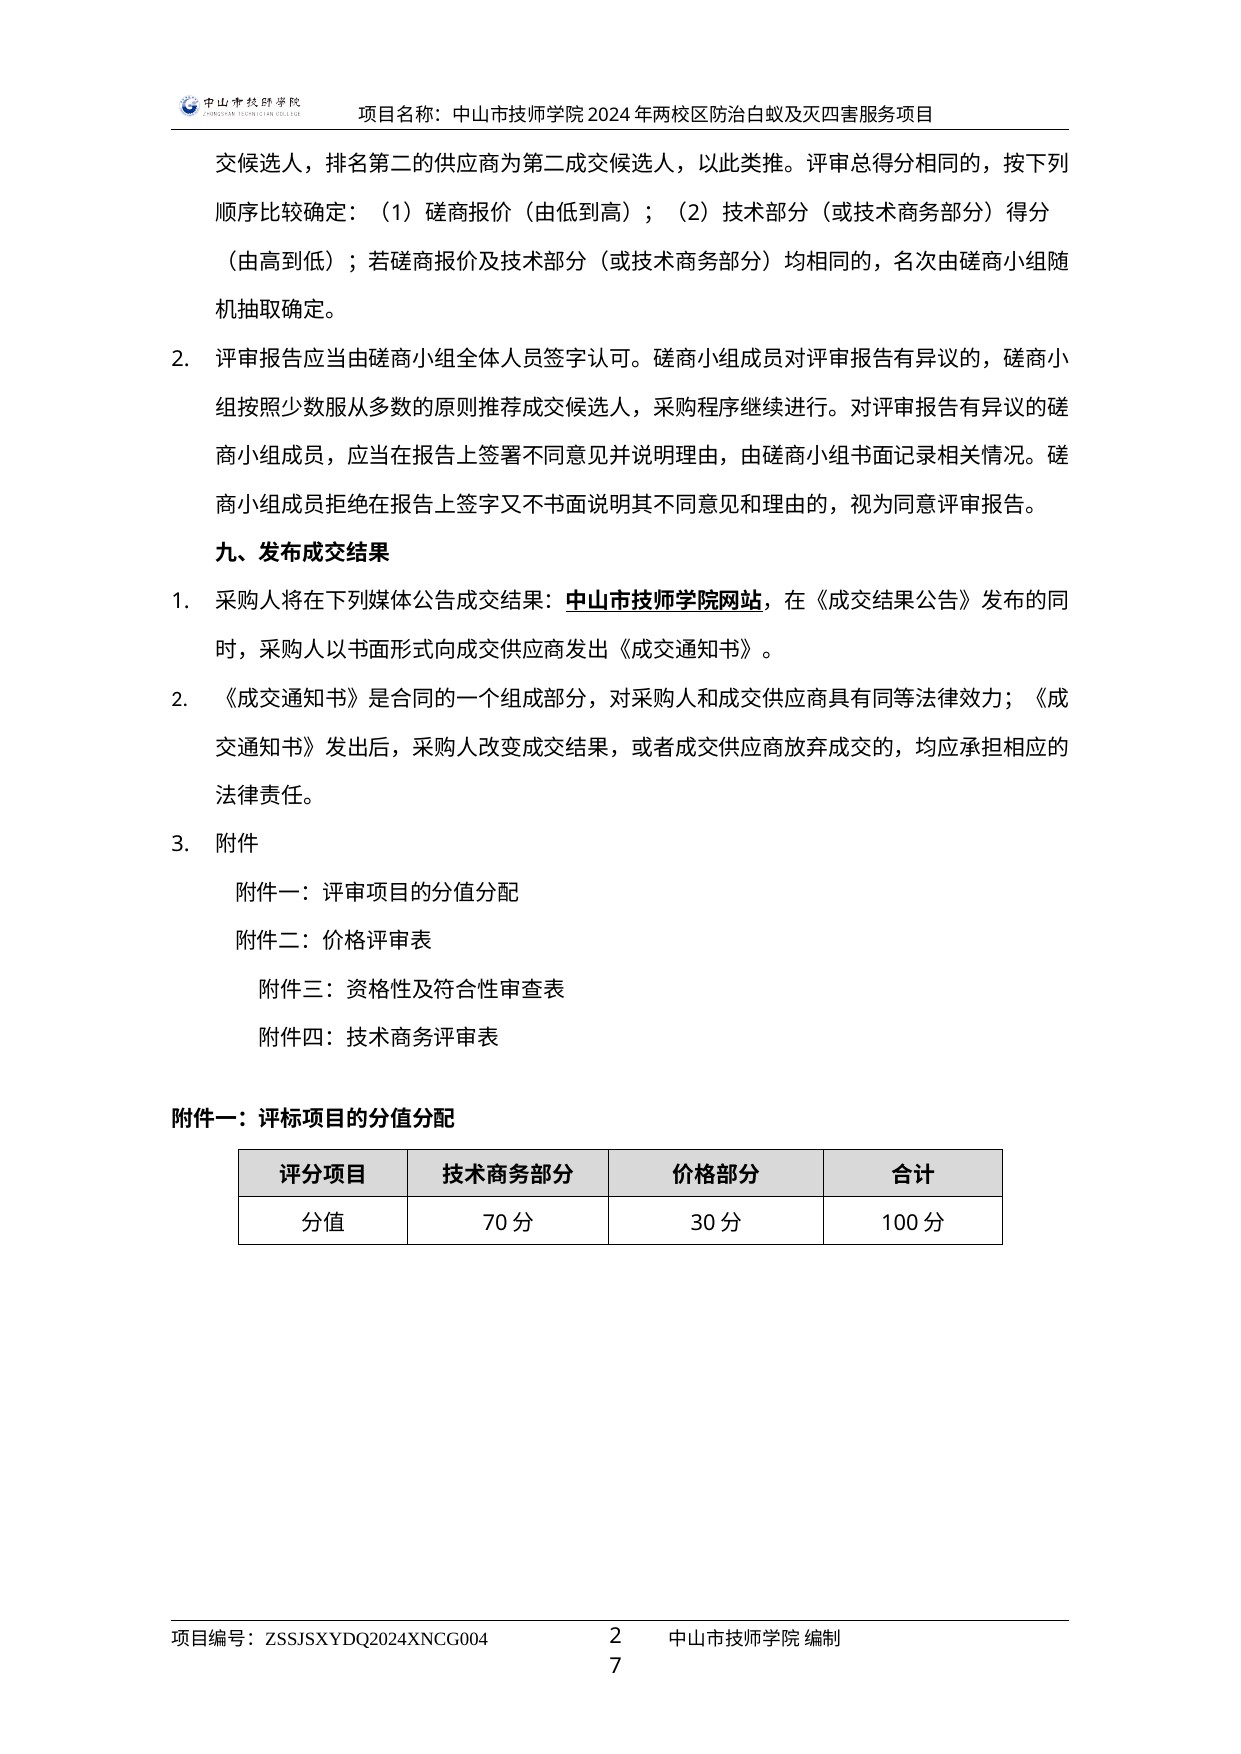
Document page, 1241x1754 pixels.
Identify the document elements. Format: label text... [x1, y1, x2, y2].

list 附件 [171, 826, 1069, 859]
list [171, 146, 1069, 324]
list 采购人将在下列媒体公告成交结果：中山市技师学院网站，在《成交结果公告》发布的同时，采购人以书面形式向成交供应商发出《成交通知书》。 [171, 583, 1069, 664]
text 附件四：技术商务评审表 [215, 1019, 1069, 1052]
list 《成交通知书》是合同的一个组成部分，对采购人和成交供应商具有同等法律效力；《成交通知书》发出后，采购人改变成交结果，或者成交供应商放弃成交的，均应承担相应的法律责任。 [171, 680, 1069, 810]
table_cell 70分 [408, 1197, 608, 1244]
table_header 技术商务部分 [408, 1150, 608, 1196]
table_cell 分值 [239, 1197, 407, 1244]
text 附件一：评标项目的分值分配 [171, 1100, 1069, 1133]
table_header 合计 [824, 1150, 1002, 1196]
list 发布成交结果 [171, 535, 1069, 567]
table_cell 30分 [609, 1197, 823, 1244]
text 附件一：评审项目的分值分配 [215, 874, 1069, 907]
table_cell 100分 [824, 1197, 1002, 1244]
list 评审报告应当由磋商小组全体人员签字认可。磋商小组成员对评审报告有异议的，磋商小组按照少数服从多数的原则推荐成交候选人，采购程序继续进行。对评审报告有异议的磋商小组成员，应当在报告上签署不同意见并说明理由，由磋商小组书面记录相关情况。磋商小组成员拒绝在报告上签字又不书面说明其不同意见和理由的，视为同意评审报告。 [171, 340, 1069, 519]
text 附件二：价格评审表 [215, 923, 1069, 955]
table_header 价格部分 [609, 1150, 823, 1196]
picture [171, 88, 308, 122]
table_header 评分项目 [239, 1150, 407, 1196]
text 附件三：资格性及符合性审查表 [215, 971, 1069, 1004]
